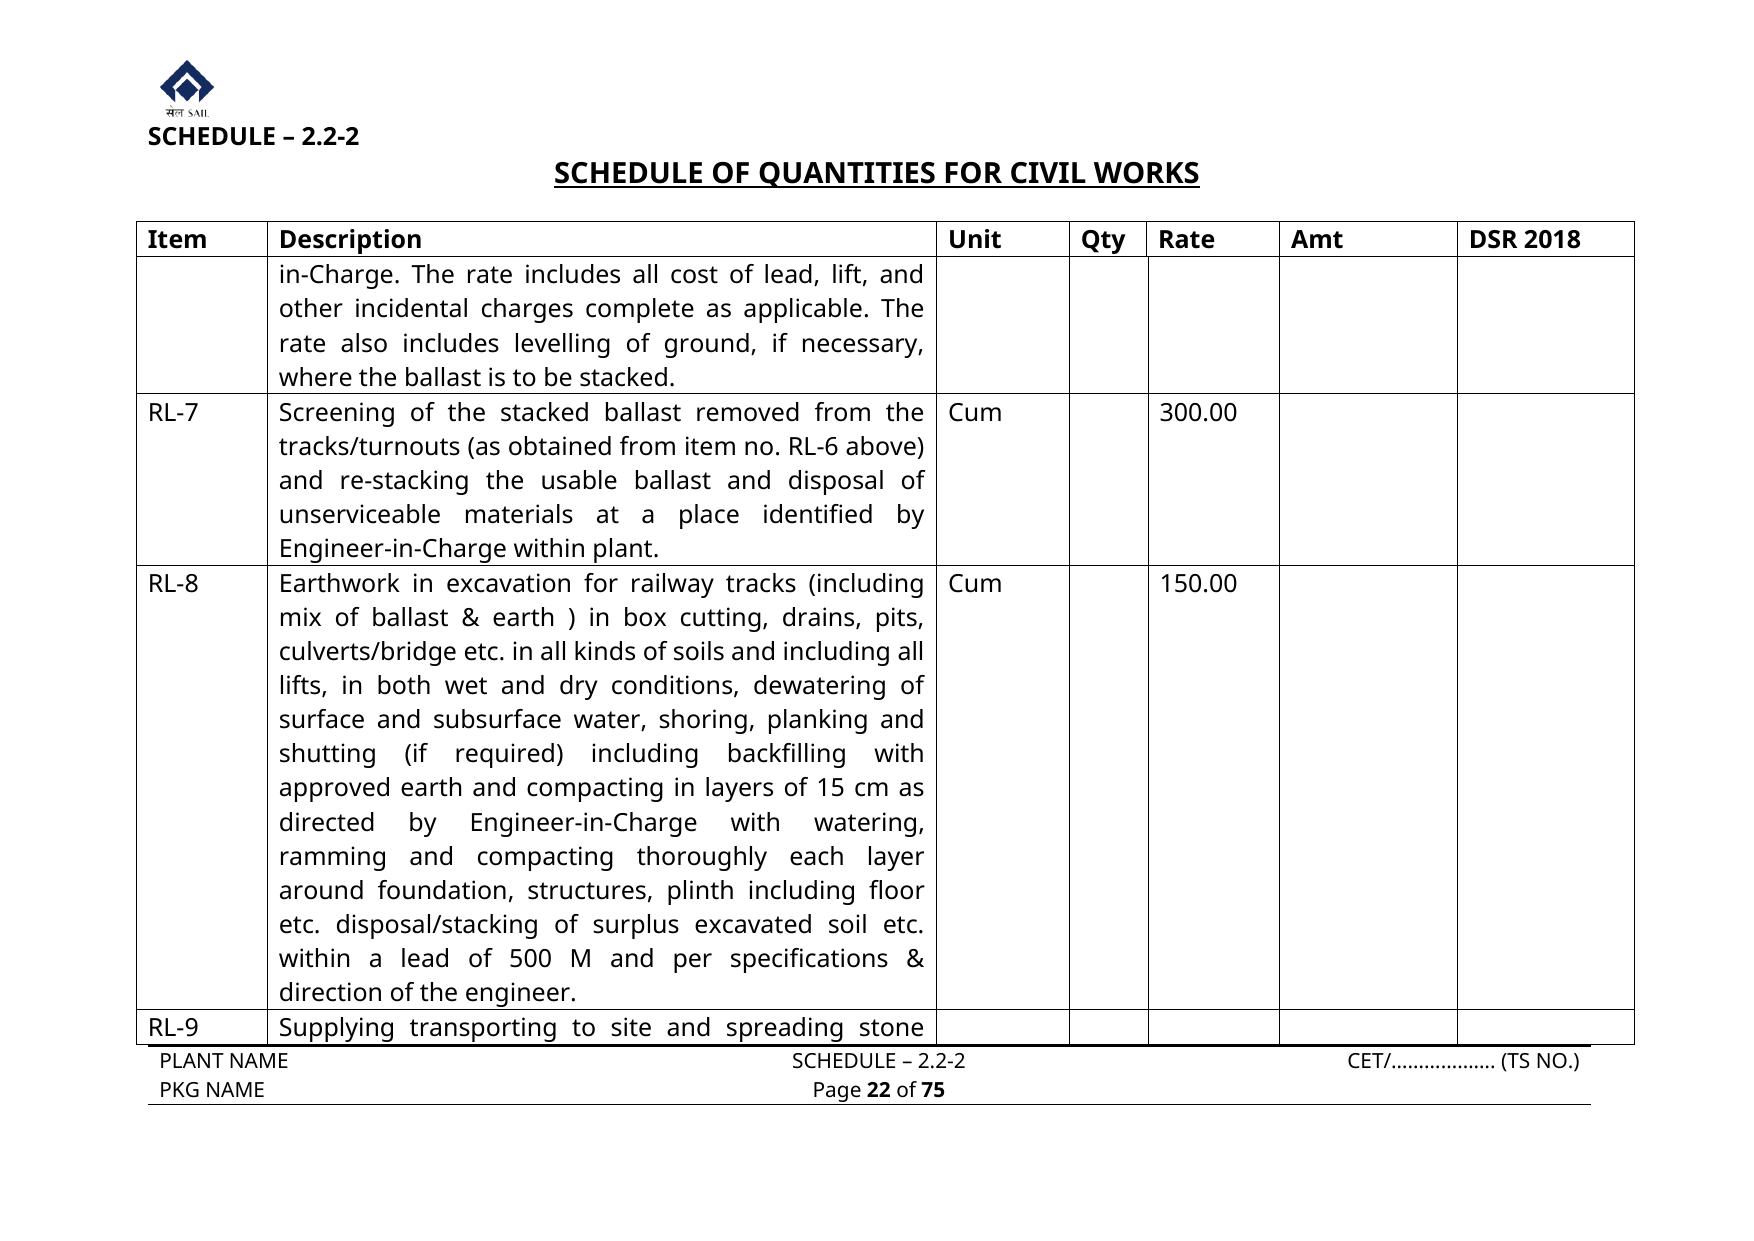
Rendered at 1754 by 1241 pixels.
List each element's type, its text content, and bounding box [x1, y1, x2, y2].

table_header Amt [1280, 222, 1457, 256]
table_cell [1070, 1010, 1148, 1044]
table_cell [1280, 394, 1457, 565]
picture [147, 59, 228, 119]
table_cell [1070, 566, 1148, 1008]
table_header Description [268, 222, 936, 256]
table_header DSR 2018 [1458, 222, 1634, 256]
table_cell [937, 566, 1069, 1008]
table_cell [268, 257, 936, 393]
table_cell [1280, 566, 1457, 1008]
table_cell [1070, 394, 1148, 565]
table_header Qty [1070, 222, 1146, 256]
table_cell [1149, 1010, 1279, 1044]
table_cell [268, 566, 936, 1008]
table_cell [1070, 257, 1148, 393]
table_header Rate [1147, 222, 1279, 256]
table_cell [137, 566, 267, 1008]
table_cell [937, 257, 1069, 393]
table_header Unit [937, 222, 1069, 256]
table_header Item [137, 222, 267, 256]
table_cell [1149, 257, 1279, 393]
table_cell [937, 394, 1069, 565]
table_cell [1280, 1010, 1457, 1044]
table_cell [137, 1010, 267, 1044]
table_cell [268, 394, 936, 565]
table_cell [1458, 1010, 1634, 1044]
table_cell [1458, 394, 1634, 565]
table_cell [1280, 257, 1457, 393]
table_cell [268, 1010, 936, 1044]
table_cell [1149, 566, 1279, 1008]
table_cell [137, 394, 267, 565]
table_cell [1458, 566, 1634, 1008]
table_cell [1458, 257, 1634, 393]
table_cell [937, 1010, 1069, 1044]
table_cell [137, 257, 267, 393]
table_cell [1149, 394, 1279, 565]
